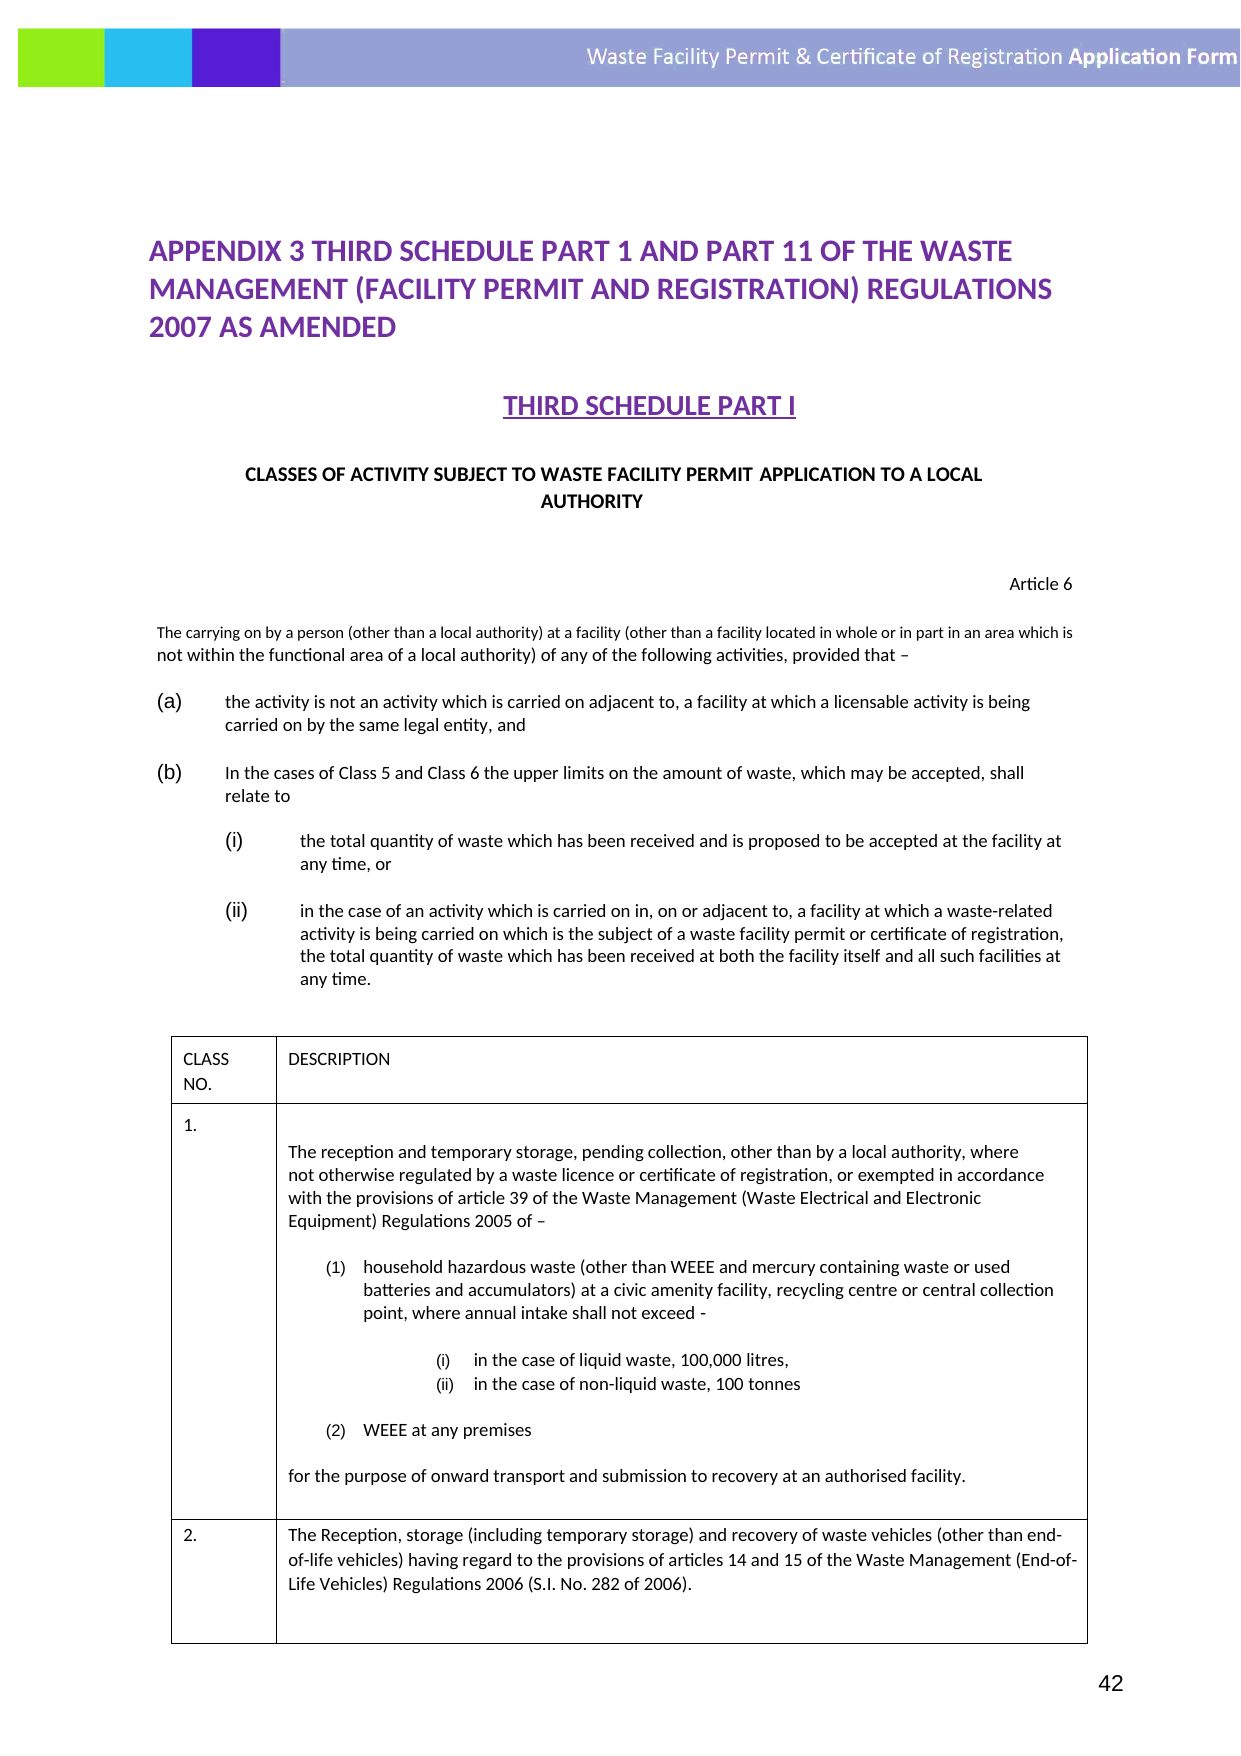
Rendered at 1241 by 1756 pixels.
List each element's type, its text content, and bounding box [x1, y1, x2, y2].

text The carrying on by a person (other than a local authority) at a facility (other than a facility located in whole or in part in an area which is not within the functional area of a local authority) of any of the following activities, provided that – [157, 623, 1078, 666]
list In the cases of Class 5 and Class 6 the upper limits on the amount of waste, which may be accepted, shall relate to [157, 760, 1073, 807]
table_cell 1. [172, 1104, 276, 1518]
picture [18, 5, 1241, 104]
table_cell The reception and temporary storage, pending collection, other than by a local authority, where not otherwise regulated by a waste licence or certificate of registration, or exempted in accordance with the provisions of article 39 of the Waste Management (Waste Electrical and Electronic Equipment) Regulations 2005 of – household hazardous waste (other than WEEE and mercury containing waste or used batteries and accumulators) at a civic amenity facility, recycling centre or central collection point, where annual intake shall not exceed - in the case of liquid waste, 100,000 litres, in the case of non-liquid waste, 100 tonnes WEEE at any premises for the purpose of onward transport and submission to recovery at an authorised facility. [277, 1104, 1087, 1518]
table_header DESCRIPTION [277, 1037, 1087, 1103]
text Article 6 [1009, 572, 1087, 595]
list the activity is not an activity which is carried on adjacent to, a facility at which a licensable activity is being carried on by the same legal entity, and [157, 689, 1085, 736]
list in the case of an activity which is carried on in, on or adjacent to, a facility at which a waste-related activity is being carried on which is the subject of a waste facility permit or certificate of registration, the total quantity of waste which has been received at both the facility itself and all such facilities at any time. [225, 898, 1082, 990]
list the total quantity of waste which has been received and is proposed to be accepted at the facility at any time, or [225, 827, 1062, 874]
text CLASSES OF ACTIVITY SUBJECT TO WASTE FACILITY PERMIT APPLICATION TO A LOCAL AUTHORITY [245, 461, 1050, 514]
table_cell 2. [172, 1520, 276, 1643]
table_cell The Reception, storage (including temporary storage) and recovery of waste vehicles (other than end- of-life vehicles) having regard to the provisions of articles 14 and 15 of the Waste Management (End-of- Life Vehicles) Regulations 2006 (S.I. No. 282 of 2006). [277, 1520, 1087, 1643]
table_header CLASS NO. [172, 1037, 276, 1103]
subtitle APPENDIX 3 THIRD SCHEDULE PART 1 AND PART 11 OF THE WASTE MANAGEMENT (FACILITY PERMIT AND REGISTRATION) REGULATIONS 2007 AS AMENDED [148, 231, 1073, 345]
text THIRD SCHEDULE PART I [262, 387, 1037, 423]
